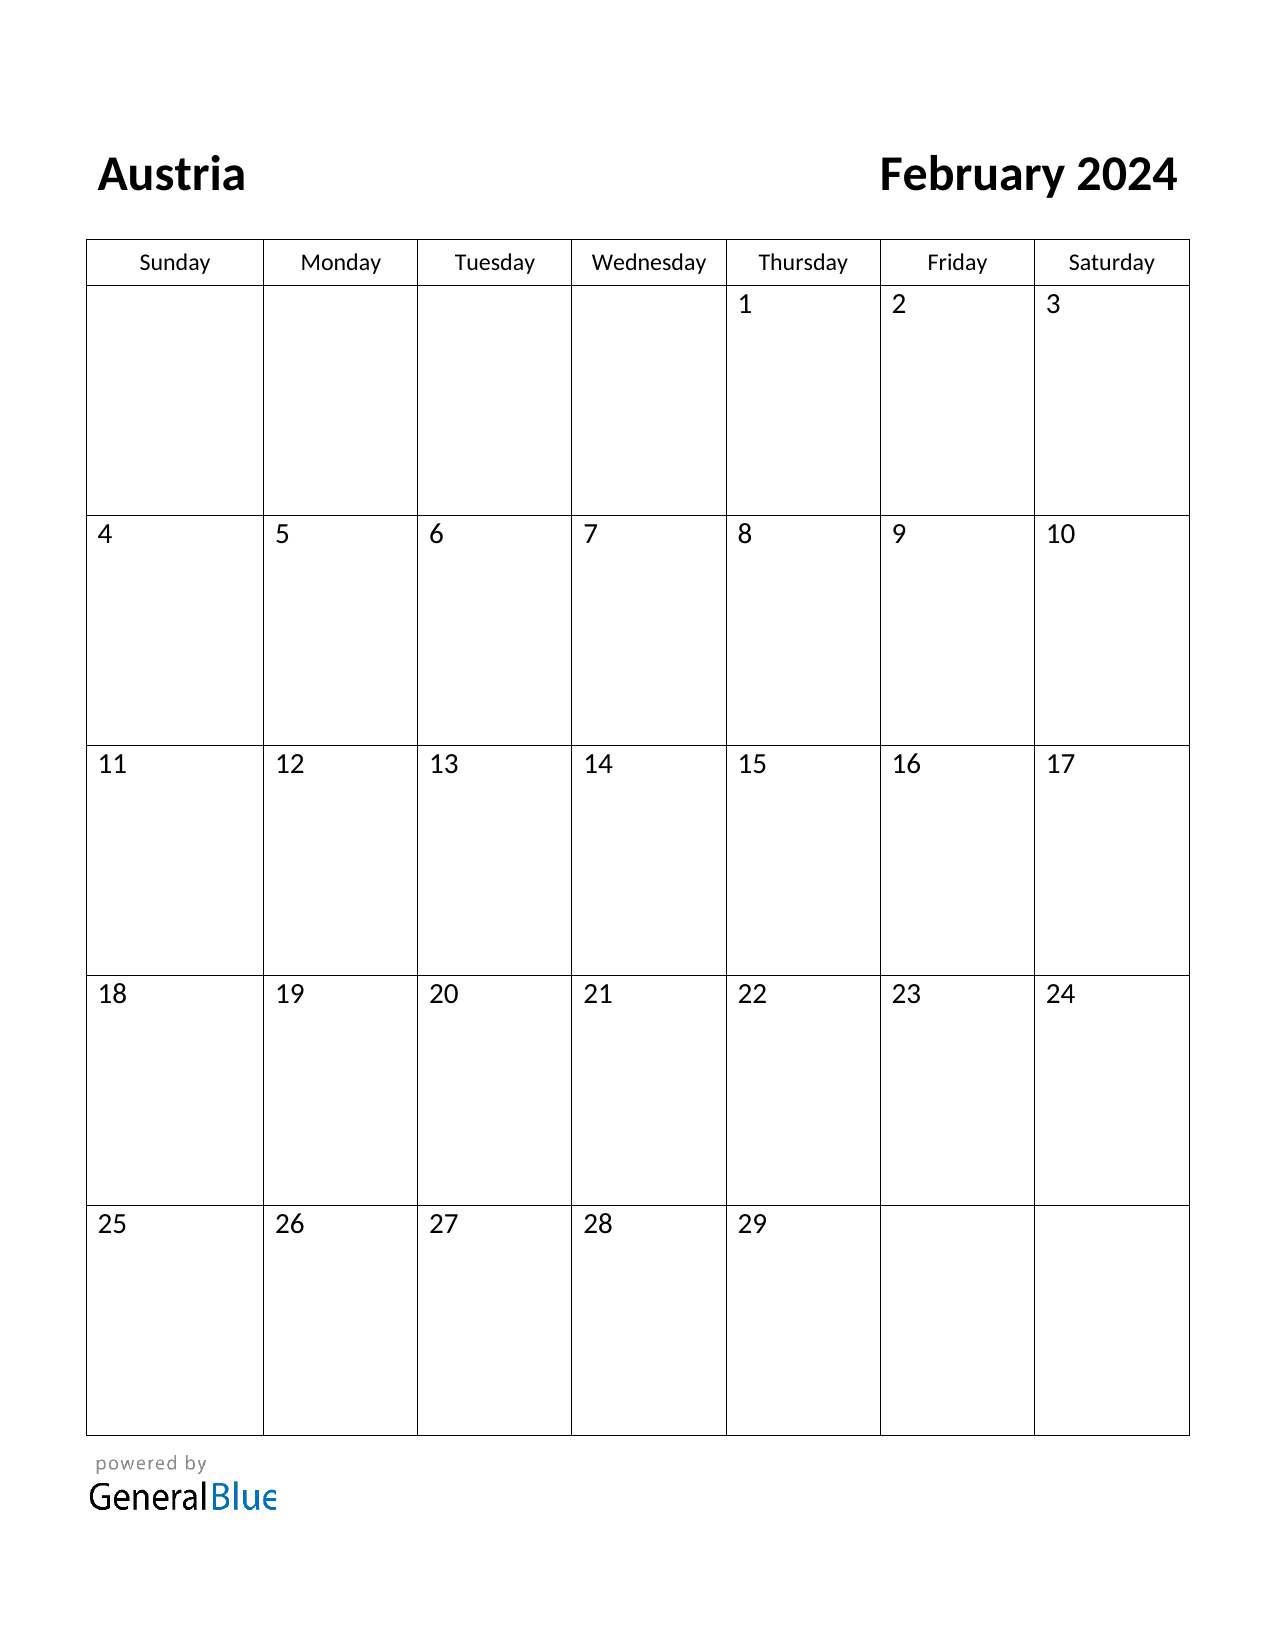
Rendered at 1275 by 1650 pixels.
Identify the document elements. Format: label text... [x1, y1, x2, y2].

table_cell [881, 1206, 1034, 1238]
table_cell Monday [264, 240, 417, 284]
table_cell 28 [572, 1206, 726, 1238]
table_cell 3 [1035, 286, 1189, 318]
table_cell 1 [727, 286, 880, 318]
table_cell [418, 318, 571, 514]
table_cell 27 [418, 1206, 571, 1238]
table_cell 14 [572, 746, 726, 778]
table_cell [418, 286, 571, 318]
table_cell Wednesday [572, 240, 726, 284]
table_cell 10 [1035, 516, 1189, 548]
picture [88, 1452, 276, 1515]
table_cell [881, 778, 1034, 974]
table_cell [87, 318, 263, 514]
table_cell [572, 318, 726, 514]
table_cell [87, 286, 263, 318]
table_cell [1035, 318, 1189, 514]
table_cell 16 [881, 746, 1034, 778]
table_cell [727, 1008, 880, 1204]
table_cell 22 [727, 976, 880, 1008]
table_cell 17 [1035, 746, 1189, 778]
table_cell [1035, 778, 1189, 974]
table_cell [881, 548, 1034, 744]
table_cell [87, 1238, 263, 1434]
table_cell 19 [264, 976, 417, 1008]
table_cell 18 [87, 976, 263, 1008]
table_cell 26 [264, 1206, 417, 1238]
table_cell [1035, 1206, 1189, 1238]
table_cell 24 [1035, 976, 1189, 1008]
table_cell [572, 778, 726, 974]
table_cell 7 [572, 516, 726, 548]
table_cell 23 [881, 976, 1034, 1008]
table_cell [87, 778, 263, 974]
table_cell [264, 318, 417, 514]
table_cell 12 [264, 746, 417, 778]
table_cell [727, 1238, 880, 1434]
table_cell 6 [418, 516, 571, 548]
table_cell [418, 1008, 571, 1204]
table_cell 5 [264, 516, 417, 548]
table_cell 13 [418, 746, 571, 778]
table_cell 29 [727, 1206, 880, 1238]
table_cell [881, 1238, 1034, 1434]
table_cell [727, 548, 880, 744]
table_cell [572, 548, 726, 744]
table_cell [264, 778, 417, 974]
table_cell [418, 548, 571, 744]
table_cell [264, 1238, 417, 1434]
table_cell 8 [727, 516, 880, 548]
table_cell [86, 1436, 1189, 1534]
table_cell [418, 1238, 571, 1434]
table_cell [1035, 1008, 1189, 1204]
table_header February 2024 [572, 105, 1189, 239]
table_cell [881, 1008, 1034, 1204]
table_cell [572, 1238, 726, 1434]
table_cell 21 [572, 976, 726, 1008]
table_cell [1035, 1238, 1189, 1434]
table_cell [572, 286, 726, 318]
table_cell Friday [881, 240, 1034, 284]
table_cell [572, 1008, 726, 1204]
table_cell [264, 548, 417, 744]
table_cell 11 [87, 746, 263, 778]
table_cell 15 [727, 746, 880, 778]
table_cell 25 [87, 1206, 263, 1238]
table_cell Thursday [727, 240, 880, 284]
table_cell [881, 318, 1034, 514]
table_cell 20 [418, 976, 571, 1008]
table_cell [727, 778, 880, 974]
table_cell 9 [881, 516, 1034, 548]
table_cell [418, 778, 571, 974]
table_cell Tuesday [418, 240, 571, 284]
table_header Austria [86, 105, 572, 239]
table_cell Sunday [87, 240, 263, 284]
table_cell [264, 286, 417, 318]
table_cell [87, 548, 263, 744]
table_cell [87, 1008, 263, 1204]
table_cell [264, 1008, 417, 1204]
table_cell 4 [87, 516, 263, 548]
table_cell [1035, 548, 1189, 744]
table_cell Saturday [1035, 240, 1189, 284]
table_cell [727, 318, 880, 514]
table_cell 2 [881, 286, 1034, 318]
